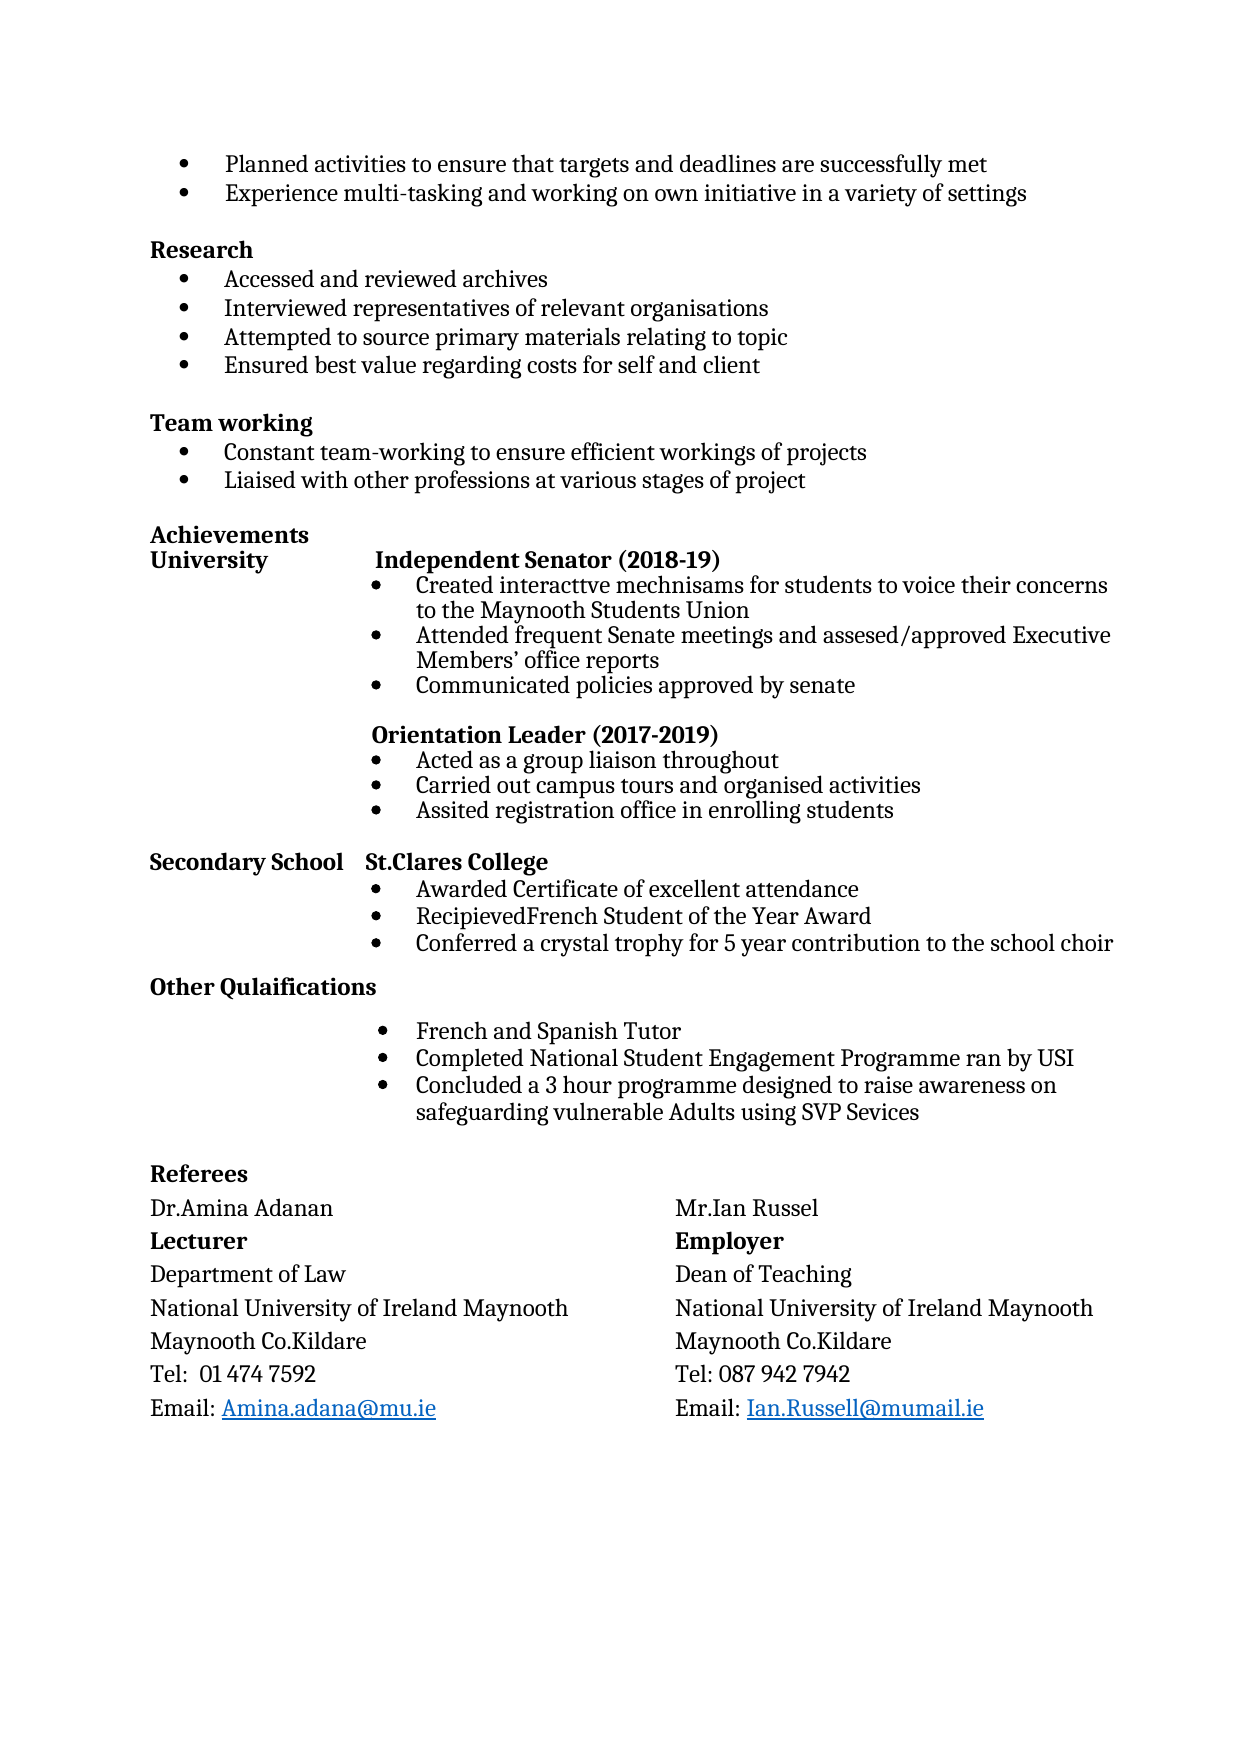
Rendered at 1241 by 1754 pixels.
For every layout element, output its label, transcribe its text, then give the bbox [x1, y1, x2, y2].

text Email: Amina.adana@mu.ie Email: Ian.Russell@mumail.ie [150, 1403, 361, 1419]
text Other Qulaifications [150, 974, 1139, 1001]
list Achievements [150, 524, 1090, 549]
text National University of Ireland Maynooth National University of Ireland Maynooth [335, 1303, 869, 1319]
list RecipievedFrench Student of the Year Award [372, 903, 1139, 930]
list Experience multi-tasking and working on own initiative in a variety of settings [179, 179, 1090, 207]
list Constant team-working to ensure efficient workings of projects [179, 437, 1090, 466]
text Department of Law Dean of Teaching [150, 1269, 1139, 1286]
text Email: Amina.adana@mu.ie Email: Ian.Russell@mumail.ie [863, 1403, 1139, 1419]
list Created interacttve mechnisams for students to voice their concerns to the Maynooth Students Union [372, 574, 1124, 624]
list Completed National Student Engagement Programme ran by USI [378, 1044, 1139, 1072]
text Lecturer Employer [150, 1236, 1139, 1253]
text Tel: 01 474 7592 Tel: 087 942 7942 [150, 1369, 1139, 1386]
list French and Spanish Tutor [378, 1017, 1139, 1044]
list Awarded Certificate of excellent attendance [371, 876, 1139, 903]
list Liaised with other professions at various stages of project [179, 466, 1090, 495]
list Concluded a 3 hour programme designed to raise awareness on safeguarding vulnerable Adults using SVP Sevices [378, 1072, 1139, 1126]
list University Independent Senator (2018-19) [150, 549, 1090, 574]
list Acted as a group liaison throughout [372, 749, 1139, 774]
list Assited registration office in enrolling students [372, 799, 1139, 824]
list Accessed and reviewed archives [179, 265, 1090, 294]
text Team working [150, 409, 1090, 437]
list Conferred a crystal trophy for 5 year contribution to the school choir [372, 930, 1139, 957]
list Ensured best value regarding costs for self and client [179, 351, 1090, 380]
list Planned activities to ensure that targets and deadlines are successfully met [179, 150, 1090, 179]
list Interviewed representatives of relevant organisations [179, 294, 1090, 322]
text Referees [150, 1169, 1139, 1186]
text Maynooth Co.Kildare Maynooth Co.Kildare [150, 1336, 1139, 1353]
list Attended frequent Senate meetings and assesed/approved Executive Members’ office reports [372, 624, 1154, 674]
list Carried out campus tours and organised activities [372, 774, 1139, 799]
list Communicated policies approved by senate [372, 674, 1139, 699]
text Dr.Amina Adanan Mr.Ian Russel [150, 1203, 1139, 1219]
text Research [150, 236, 1090, 265]
list Secondary School St.Clares College [150, 849, 1139, 876]
list Attempted to source primary materials relating to topic [179, 322, 1090, 351]
text Email: Amina.adana@mu.ie Email: Ian.Russell@mumail.ie [360, 1403, 864, 1419]
list Orientation Leader (2017-2019) [372, 724, 1139, 749]
